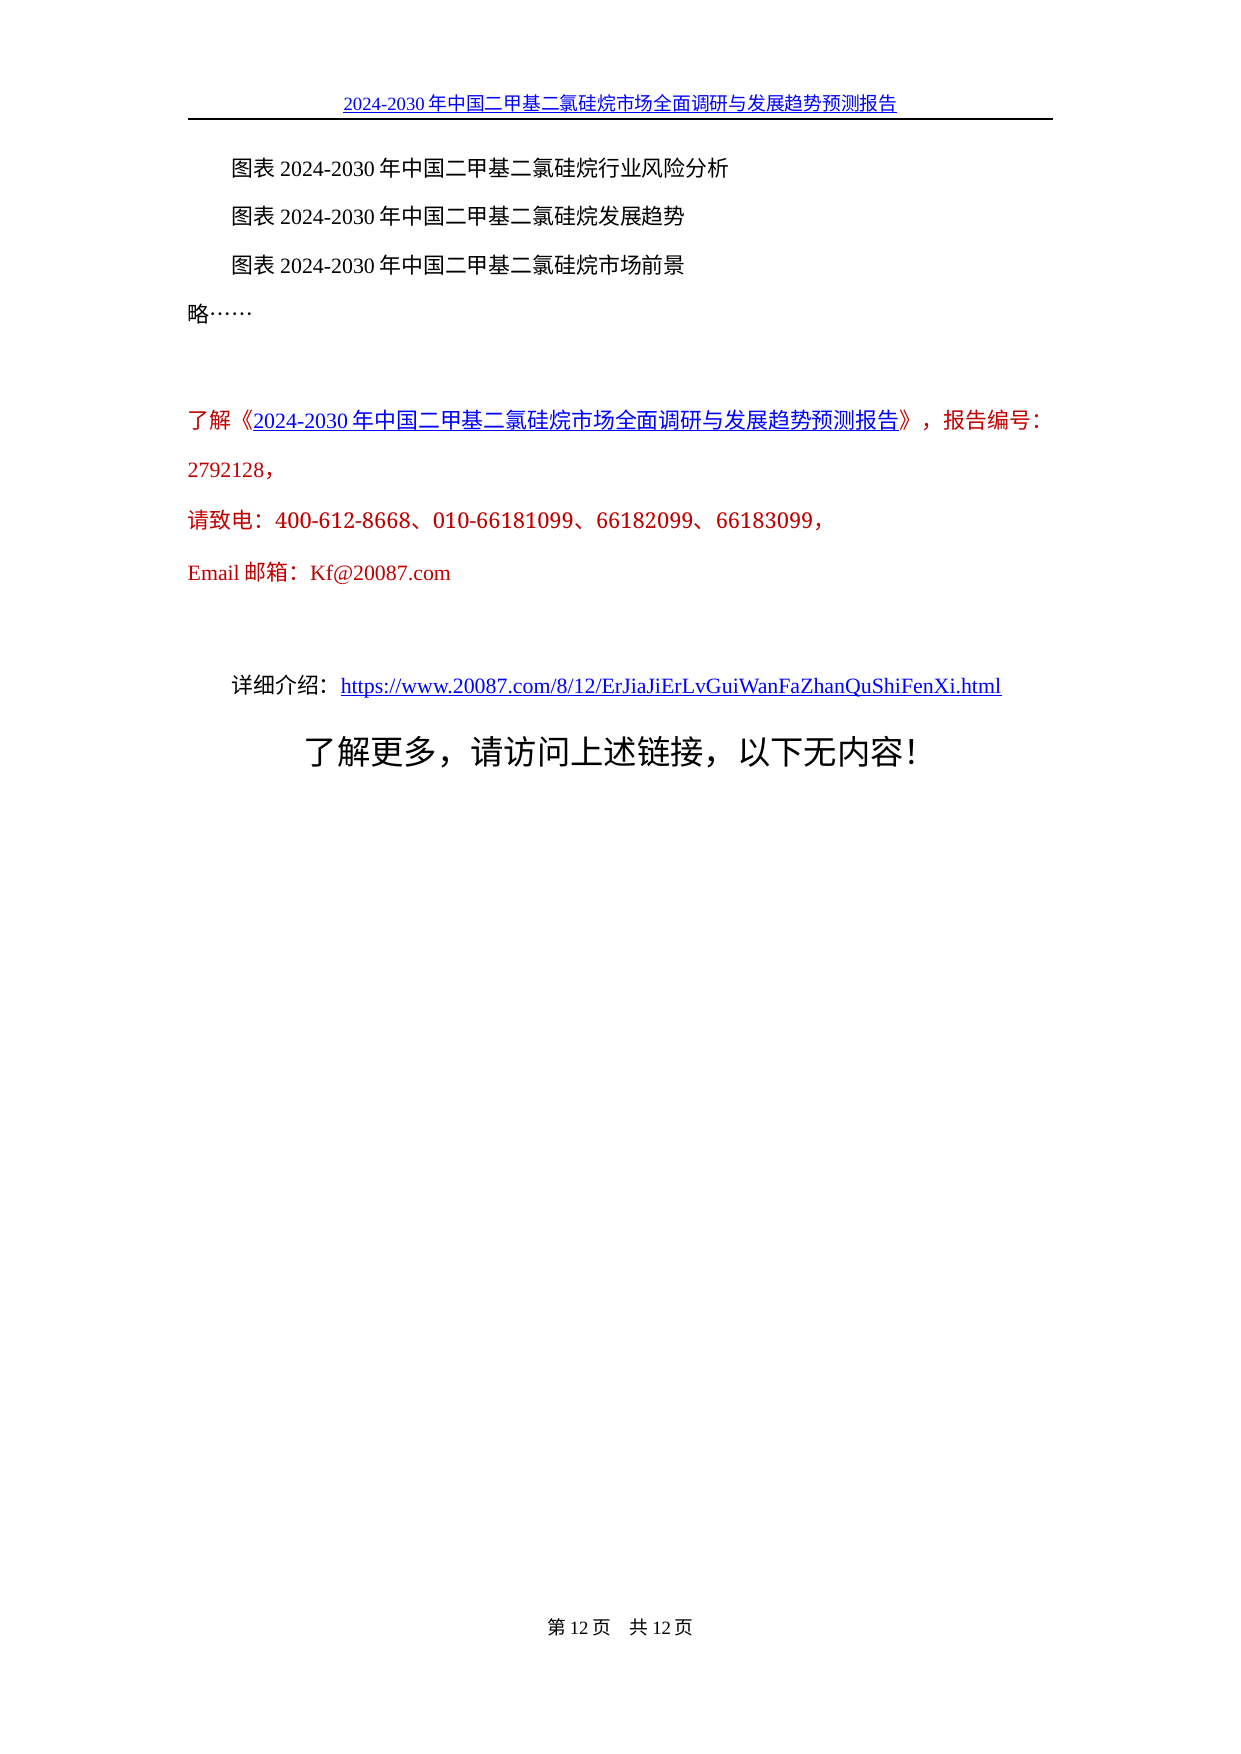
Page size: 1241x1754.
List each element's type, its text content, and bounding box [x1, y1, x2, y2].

text 请致电：400-612-8668、010-66181099、66182099、66183099， [187, 503, 1053, 536]
text 了解《2024-2030年中国二甲基二氯硅烷市场全面调研与发展趋势预测报告》，报告编号：2792128， [187, 403, 1053, 484]
text Email邮箱：Kf@20087.com [187, 555, 1053, 587]
text 详细介绍：https://www.20087.com/8/12/ErJiaJiErLvGuiWanFaZhanQuShiFenXi.html [187, 668, 1053, 700]
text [187, 150, 1053, 329]
title 了解更多，请访问上述链接，以下无内容！ [187, 718, 1053, 783]
